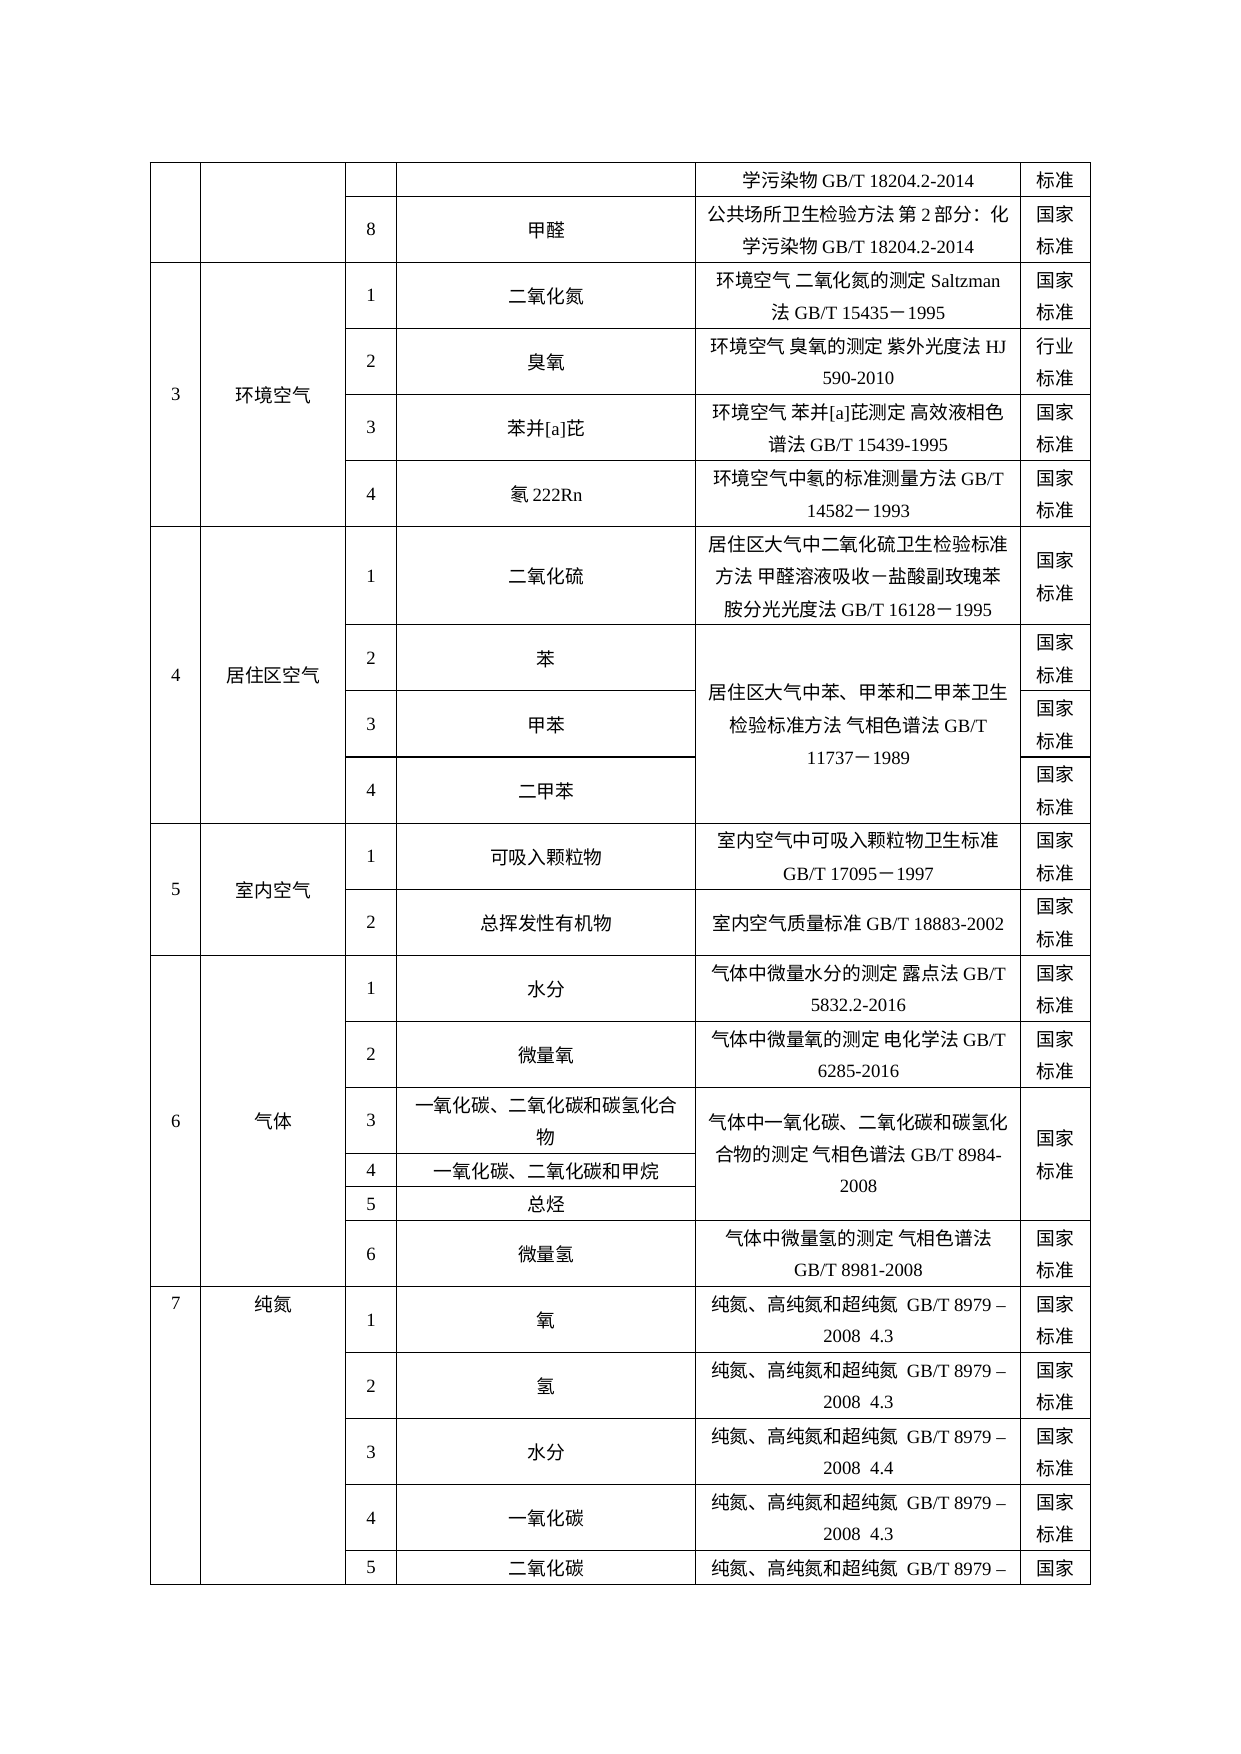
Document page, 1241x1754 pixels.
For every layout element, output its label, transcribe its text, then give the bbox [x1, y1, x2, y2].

table_cell 5 [151, 824, 200, 954]
table_cell 氢 [397, 1353, 695, 1418]
table_cell 微量氢 [397, 1221, 695, 1286]
table_cell 3 [346, 691, 396, 756]
table_cell 环境空气 苯并[a]芘测定 高效液相色谱法 GB/T 15439-1995 [696, 395, 1020, 460]
table_cell 国家标准 [1021, 1353, 1090, 1418]
table_cell 二氧化硫 [397, 527, 695, 624]
table_cell 2 [346, 1353, 396, 1418]
table_cell 公共场所卫生检验方法 第2部分：化学污染物 GB/T 18204.2-2014 [696, 197, 1020, 262]
table_cell 纯氮、高纯氮和超纯氮 GB/T 8979 –2008 4.3 [696, 1485, 1020, 1550]
table_cell 3 [346, 1419, 396, 1484]
table_cell 微量氧 [397, 1022, 695, 1087]
table_cell 1 [346, 263, 396, 328]
table_cell 国家标准 [1021, 1221, 1090, 1286]
table_cell 国家标准 [1021, 395, 1090, 460]
table_cell 国家标准 [1021, 1287, 1090, 1352]
table_cell 3 [151, 263, 200, 526]
table_cell 1 [346, 527, 396, 624]
table_cell 气体中微量水分的测定 露点法 GB/T 5832.2-2016 [696, 956, 1020, 1021]
table_cell 水分 [397, 1419, 695, 1484]
table_cell 纯氮、高纯氮和超纯氮 GB/T 8979 –2008 4.3 [696, 1353, 1020, 1418]
table_cell 气体中一氧化碳、二氧化碳和碳氢化合物的测定 气相色谱法 GB/T 8984-2008 [696, 1088, 1020, 1220]
table_cell 可吸入颗粒物 [397, 824, 695, 888]
table_cell 苯 [397, 625, 695, 690]
table_cell 甲醛 [397, 197, 695, 262]
table_cell 国家标准 [1021, 956, 1090, 1021]
table_cell 一氧化碳 [397, 1485, 695, 1550]
table_cell 居住区大气中苯、甲苯和二甲苯卫生检验标准方法 气相色谱法 GB/T 11737－1989 [696, 625, 1020, 822]
table_cell 环境空气 二氧化氮的测定 Saltzman法 GB/T 15435－1995 [696, 263, 1020, 328]
table_cell 气体 [201, 956, 345, 1286]
table_cell 二氧化碳 [397, 1551, 695, 1583]
table_cell 二甲苯 [397, 758, 695, 822]
table_cell 总烃 [397, 1187, 695, 1220]
table_cell 一氧化碳、二氧化碳和碳氢化合物 [397, 1088, 695, 1153]
table_cell 氡222Rn [397, 461, 695, 526]
table_cell 臭氧 [397, 329, 695, 394]
table_cell 4 [346, 1485, 396, 1550]
table_cell 纯氮、高纯氮和超纯氮 GB/T 8979 –2008 4.3 [696, 1287, 1020, 1352]
table_cell 国家标准 [1021, 1022, 1090, 1087]
table_cell 1 [346, 824, 396, 888]
table_cell 8 [346, 197, 396, 262]
table_cell 国家标准 [1021, 1551, 1090, 1583]
table_cell 气体中微量氧的测定 电化学法 GB/T 6285-2016 [696, 1022, 1020, 1087]
table_cell 2 [346, 329, 396, 394]
table_cell 国家标准 [1021, 1088, 1090, 1220]
table_cell 国家标准 [1021, 1485, 1090, 1550]
table_cell 一氧化碳、二氧化碳和甲烷 [397, 1154, 695, 1186]
table_cell 室内空气 [201, 824, 345, 954]
table_cell 氨 [397, 163, 695, 196]
table_cell 5 [346, 1551, 396, 1583]
table_cell 甲苯 [397, 691, 695, 756]
table_cell 4 [151, 527, 200, 822]
table_cell 纯氮、高纯氮和超纯氮 GB/T 8979 –2008 4.4 [696, 1419, 1020, 1484]
table_cell 环境空气中氡的标准测量方法 GB/T 14582－1993 [696, 461, 1020, 526]
table_cell 1 [346, 956, 396, 1021]
table_cell 氧 [397, 1287, 695, 1352]
table_cell 行业标准 [1021, 329, 1090, 394]
table_cell 环境空气 [201, 263, 345, 526]
table_cell 纯氮 [201, 1287, 345, 1583]
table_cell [696, 1551, 1020, 1583]
table_cell 7 [151, 1287, 200, 1583]
table_cell 2 [346, 625, 396, 690]
table_cell 国家标准 [1021, 758, 1090, 822]
table_cell 居住区大气中二氧化硫卫生检验标准方法 甲醛溶液吸收－盐酸副玫瑰苯胺分光光度法 GB/T 16128－1995 [696, 527, 1020, 624]
table_cell 国家标准 [1021, 1419, 1090, 1484]
table_cell 2 [346, 890, 396, 954]
table_cell 3 [346, 395, 396, 460]
table_cell 1 [346, 1287, 396, 1352]
table_cell 气体中微量氢的测定 气相色谱法 GB/T 8981-2008 [696, 1221, 1020, 1286]
table_cell 居住区空气 [201, 527, 345, 822]
table_cell 国家标准 [1021, 527, 1090, 624]
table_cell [696, 163, 1020, 196]
table_cell 国家标准 [1021, 890, 1090, 954]
table_cell 4 [346, 758, 396, 822]
table_cell 国家标准 [1021, 625, 1090, 690]
table_cell 室内空气质量标准 GB/T 18883-2002 [696, 890, 1020, 954]
table_cell 苯并[a]芘 [397, 395, 695, 460]
table_cell 4 [346, 461, 396, 526]
table_cell 7 [346, 163, 396, 196]
table_cell 3 [346, 1088, 396, 1153]
table_cell 国家标准 [1021, 197, 1090, 262]
table_cell 6 [346, 1221, 396, 1286]
table_cell 2 [346, 1022, 396, 1087]
table_cell 室内空气中可吸入颗粒物卫生标准 GB/T 17095－1997 [696, 824, 1020, 888]
table_cell 国家标准 [1021, 824, 1090, 888]
table_cell 国家标准 [1021, 691, 1090, 756]
table_cell 水分 [397, 956, 695, 1021]
table_cell 国家标准 [1021, 461, 1090, 526]
table_cell 二氧化氮 [397, 263, 695, 328]
table_cell 4 [346, 1154, 396, 1186]
table_cell 6 [151, 956, 200, 1286]
table_cell 国家标准 [1021, 163, 1090, 196]
table_cell 总挥发性有机物 [397, 890, 695, 954]
table_cell 国家标准 [1021, 263, 1090, 328]
table_cell 环境空气 臭氧的测定 紫外光度法 HJ 590-2010 [696, 329, 1020, 394]
table_cell 5 [346, 1187, 396, 1220]
